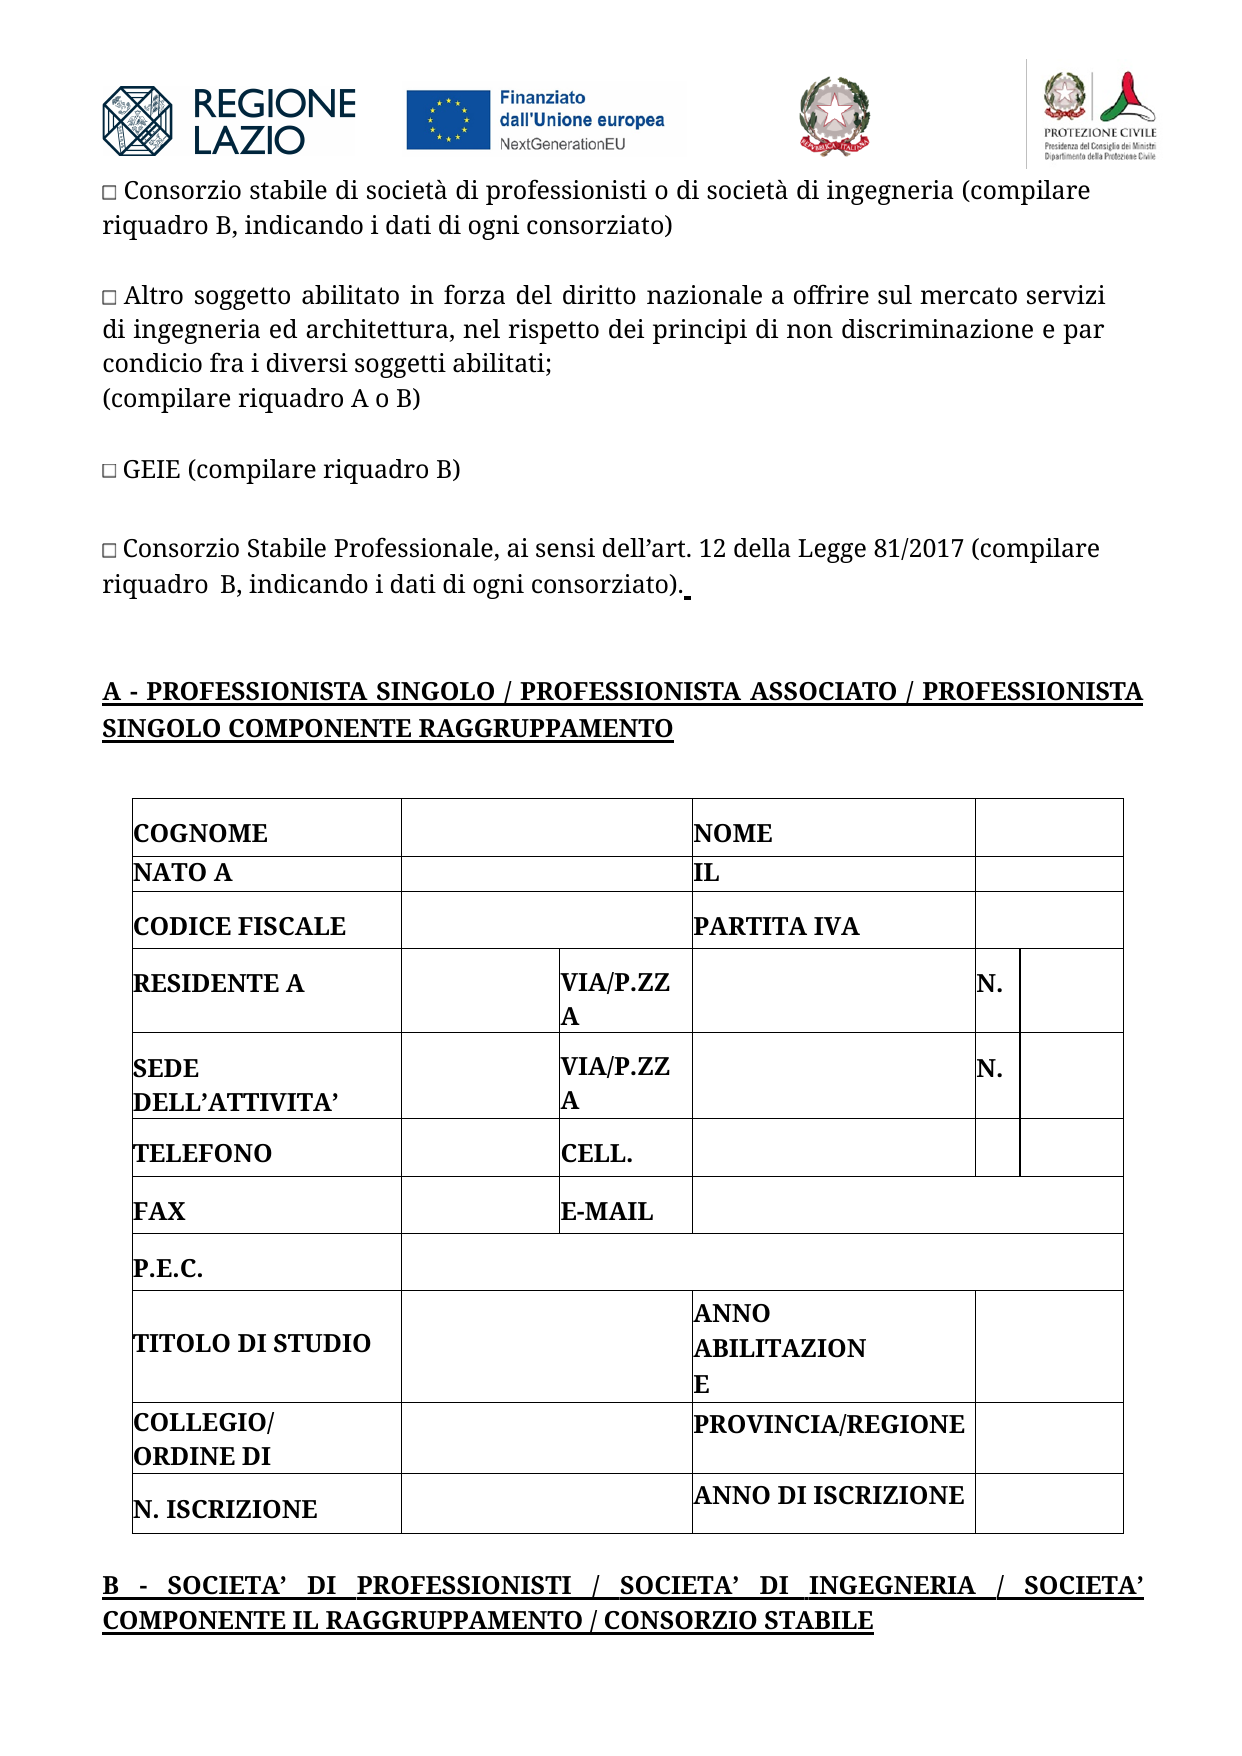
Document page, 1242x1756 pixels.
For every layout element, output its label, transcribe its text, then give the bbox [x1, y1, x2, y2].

table_cell NATO A [133, 857, 401, 891]
table_cell [976, 1474, 1123, 1533]
table_cell [402, 892, 692, 948]
table_cell VIA/P.ZZ A [560, 949, 692, 1032]
table_cell IL [693, 857, 975, 891]
text (compilare riquadro A o B) [102, 381, 1106, 415]
picture [102, 543, 117, 558]
picture [400, 59, 1164, 169]
table_cell [402, 1291, 692, 1402]
table_cell SEDE DELL’ATTIVITA’ [133, 1033, 401, 1118]
table_header [402, 799, 692, 856]
table_cell [976, 1403, 1123, 1473]
table_cell N. ISCRIZIONE [133, 1474, 401, 1533]
table_cell E-MAIL [560, 1177, 692, 1233]
table_cell [1021, 1119, 1123, 1176]
table_cell [402, 1033, 559, 1118]
picture [102, 86, 356, 156]
text B - SOCIETA’ DI PROFESSIONISTI / SOCIETA’ DI INGEGNERIA / SOCIETA’ COMPONENTE IL RAGGRUPPAMENTO / CONSORZIO STABILE [102, 1568, 1144, 1597]
table_cell [693, 1119, 975, 1176]
table_cell [693, 1177, 1123, 1233]
table_cell [402, 1403, 692, 1473]
table_header NOME [693, 799, 975, 856]
table_header COGNOME [133, 799, 401, 856]
text Consorzio Stabile Professionale, ai sensi dell’art. 12 della Legge 81/2017 (compilare riquadro B, indicando i dati di ogni consorziato). [102, 530, 1144, 601]
text B - SOCIETA’ DI PROFESSIONISTI / SOCIETA’ DI INGEGNERIA / SOCIETA’ COMPONENTE IL RAGGRUPPAMENTO / CONSORZIO STABILE [102, 1600, 1144, 1637]
table_cell [1021, 1033, 1123, 1118]
table_cell [402, 949, 559, 1032]
table_cell COLLEGIO/ORDINE DI [133, 1403, 401, 1473]
table_cell PROVINCIA/REGIONE [693, 1403, 975, 1473]
table_cell TITOLO DI STUDIO [133, 1291, 401, 1402]
table_header [976, 799, 1123, 856]
table_cell [402, 857, 692, 891]
table_cell TELEFONO [133, 1119, 401, 1176]
table_cell N. [976, 1033, 1019, 1118]
table_cell [402, 1177, 559, 1233]
table_cell ANNO ABILITAZIONE [693, 1291, 975, 1402]
table_cell [693, 1033, 975, 1118]
text Altro soggetto abilitato in forza del diritto nazionale a offrire sul mercato servizi di ingegneria ed architettura, nel rispetto dei principi di non discriminazione e par condicio fra i diversi soggetti abilitati; [102, 278, 1106, 380]
picture [102, 290, 117, 305]
table_cell N. [976, 949, 1019, 1032]
table_cell [402, 1234, 1123, 1290]
table_cell [402, 1474, 692, 1533]
text A - PROFESSIONISTA SINGOLO / PROFESSIONISTA ASSOCIATO / PROFESSIONISTA SINGOLO COMPONENTE RAGGRUPPAMENTO [102, 674, 1144, 745]
table_cell P.E.C. [133, 1234, 401, 1290]
table_cell PARTITA IVA [693, 892, 975, 948]
table_cell CELL. [560, 1119, 692, 1176]
table_cell [976, 1119, 1019, 1176]
table_cell [402, 1119, 559, 1176]
picture [102, 185, 117, 200]
table_cell [976, 857, 1123, 891]
table_cell VIA/P.ZZ A [560, 1033, 692, 1118]
table_cell [1021, 949, 1123, 1032]
table_cell ANNO DI ISCRIZIONE [693, 1474, 975, 1533]
table_cell RESIDENTE A [133, 949, 401, 1032]
table_cell [976, 1291, 1123, 1402]
table_cell [976, 892, 1123, 948]
table_cell CODICE FISCALE [133, 892, 401, 948]
text GEIE (compilare riquadro B) [102, 451, 518, 485]
table_cell [693, 949, 975, 1032]
text Consorzio stabile di società di professionisti o di società di ingegneria (compilare riquadro B, indicando i dati di ogni consorziato) [102, 173, 1093, 242]
picture [102, 464, 117, 478]
table_cell FAX [133, 1177, 401, 1233]
